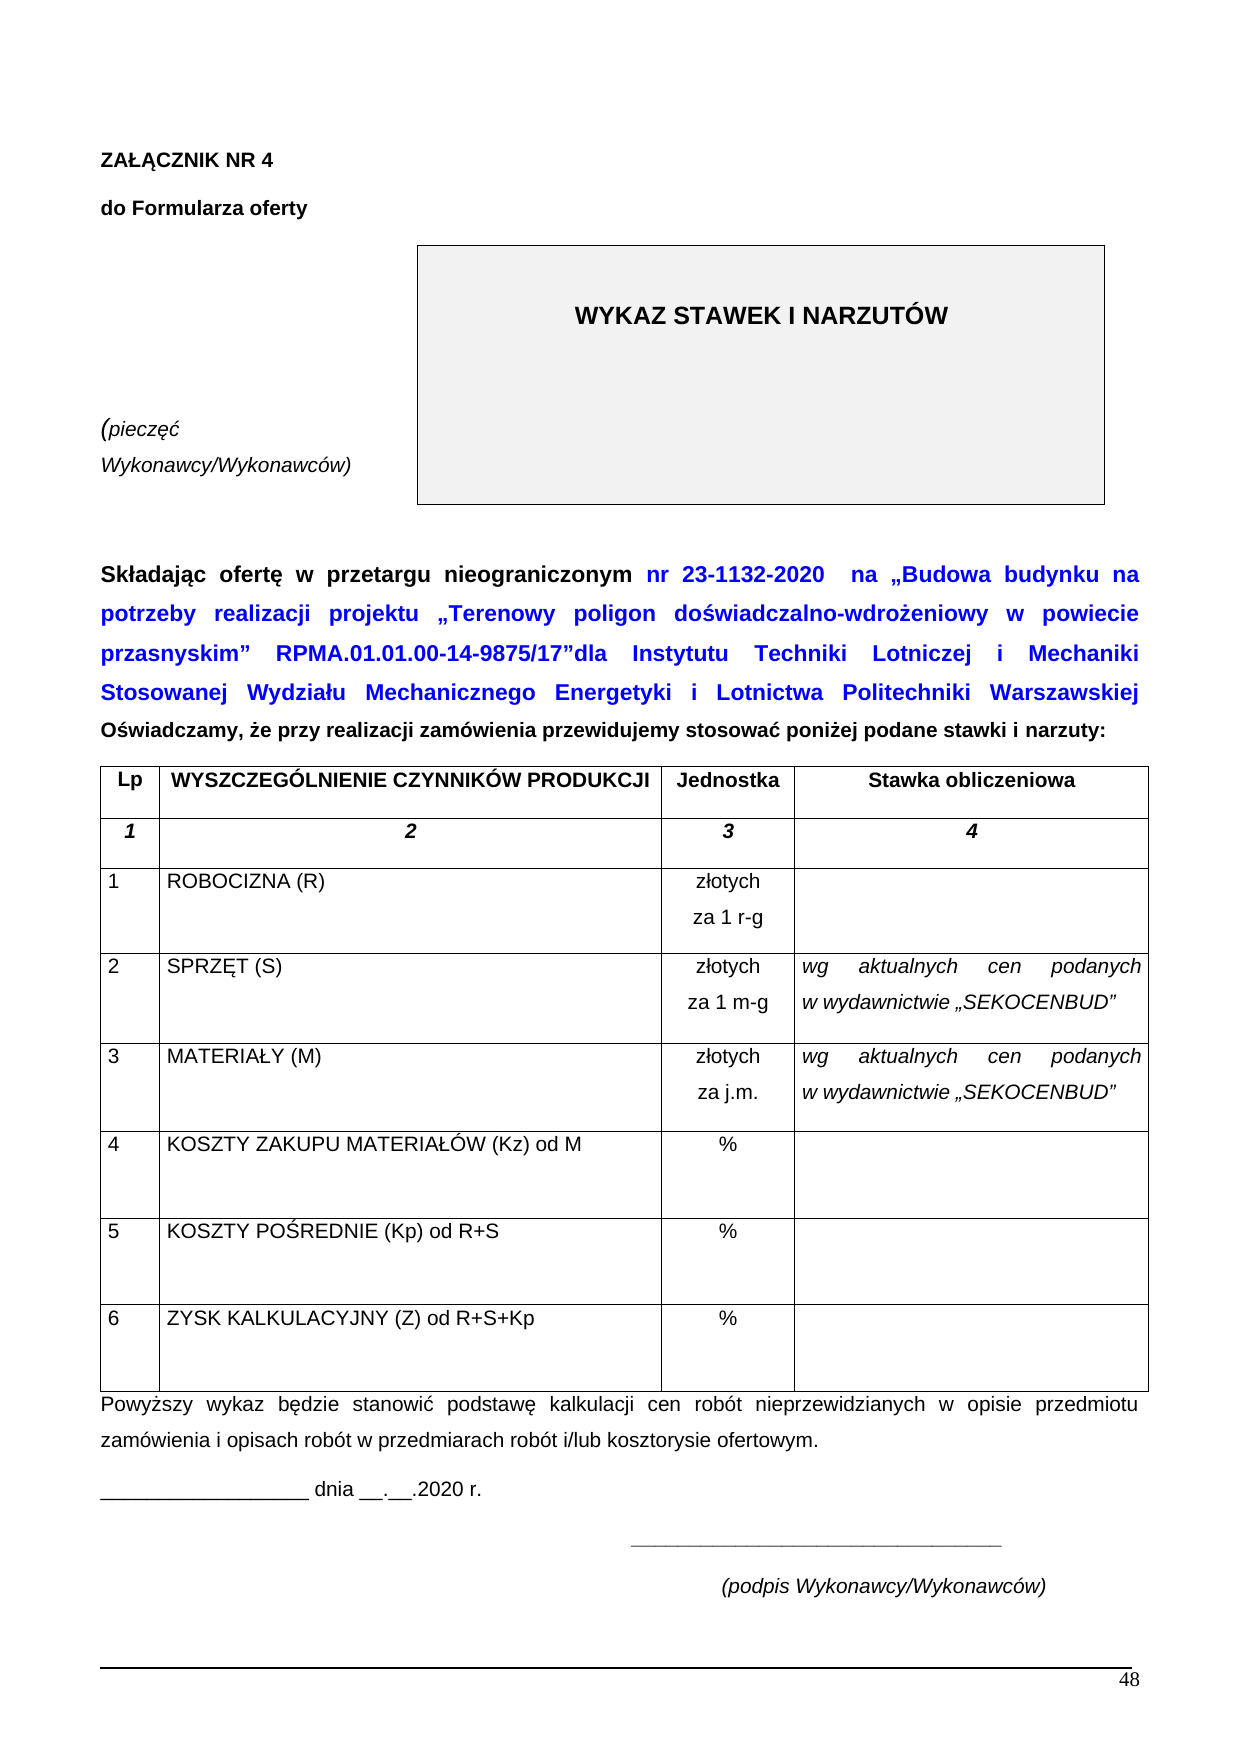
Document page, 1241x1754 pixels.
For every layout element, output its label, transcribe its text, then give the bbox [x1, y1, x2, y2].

table_cell % [662, 1305, 794, 1391]
table_cell wg aktualnych cen podanych w wydawnictwie „SEKOCENBUD” [795, 1044, 1148, 1131]
table_cell 3 [101, 1044, 159, 1131]
table_cell 2 [160, 819, 661, 868]
table_cell 2 [101, 954, 159, 1043]
table_cell [795, 1219, 1148, 1304]
text Powyższy wykaz będzie stanowić podstawę kalkulacji cen robót nieprzewidzianych w opisie przedmiotu zamówienia i opisach robót w przedmiarach robót i/lub kosztorysie ofertowym. [100, 1392, 1140, 1452]
text (podpis Wykonawcy/Wykonawców) [100, 1573, 1140, 1597]
table_cell KOSZTY POŚREDNIE (Kp) od R+S [160, 1219, 661, 1304]
table_cell % [662, 1132, 794, 1218]
table_cell % [662, 1219, 794, 1304]
text __________________ dnia __.__.2020 r. [100, 1477, 1140, 1501]
table_cell 1 [101, 819, 159, 868]
table_cell MATERIAŁY (M) [160, 1044, 661, 1131]
table_cell KOSZTY ZAKUPU MATERIAŁÓW (Kz) od M [160, 1132, 661, 1218]
table_cell 6 [101, 1305, 159, 1391]
table_header Stawka obliczeniowa [795, 767, 1148, 818]
table_cell 4 [101, 1132, 159, 1218]
text do Formularza oferty [100, 196, 1140, 220]
table_cell SPRZĘT (S) [160, 954, 661, 1043]
table_header WYKAZ STAWEK I NARZUTÓW [418, 246, 1104, 504]
table_cell złotych za 1 m-g [662, 954, 794, 1043]
table_cell [795, 1132, 1148, 1218]
text Składając ofertę w przetargu nieograniczonym nr 23-1132-2020 na „Budowa budynku na potrzeby realizacji projektu „Terenowy poligon doświadczalno-wdrożeniowy w powiecie przasnyskim” RPMA.01.01.00-14-9875/17”dla Instytutu Techniki Lotniczej i Mechaniki Stosowanej Wydziału Mechanicznego Energetyki i Lotnictwa Politechniki Warszawskiej Oświadczamy, że przy realizacji zamówienia przewidujemy stosować poniżej podane stawki i narzuty: [100, 561, 1140, 741]
table_cell złotych za 1 r-g [662, 869, 794, 953]
table_header (pieczęć Wykonawcy/Wykonawców) [93, 245, 417, 504]
table_cell 1 [101, 869, 159, 953]
table_cell [795, 1305, 1148, 1391]
table_cell ROBOCIZNA (R) [160, 869, 661, 953]
text ZAŁĄCZNIK NR 4 [100, 148, 1140, 172]
table_cell 4 [795, 819, 1148, 868]
table_header Jednostka [662, 767, 794, 818]
table_cell [795, 869, 1148, 953]
table_cell wg aktualnych cen podanych w wydawnictwie „SEKOCENBUD” [795, 954, 1148, 1043]
table_cell 5 [101, 1219, 159, 1304]
table_cell 3 [662, 819, 794, 868]
text ________________________________ [569, 1525, 1140, 1549]
table_header WYSZCZEGÓLNIENIE CZYNNIKÓW PRODUKCJI [160, 767, 661, 818]
table_cell ZYSK KALKULACYJNY (Z) od R+S+Kp [160, 1305, 661, 1391]
table_header Lp [101, 767, 159, 818]
table_cell złotych za j.m. [662, 1044, 794, 1131]
